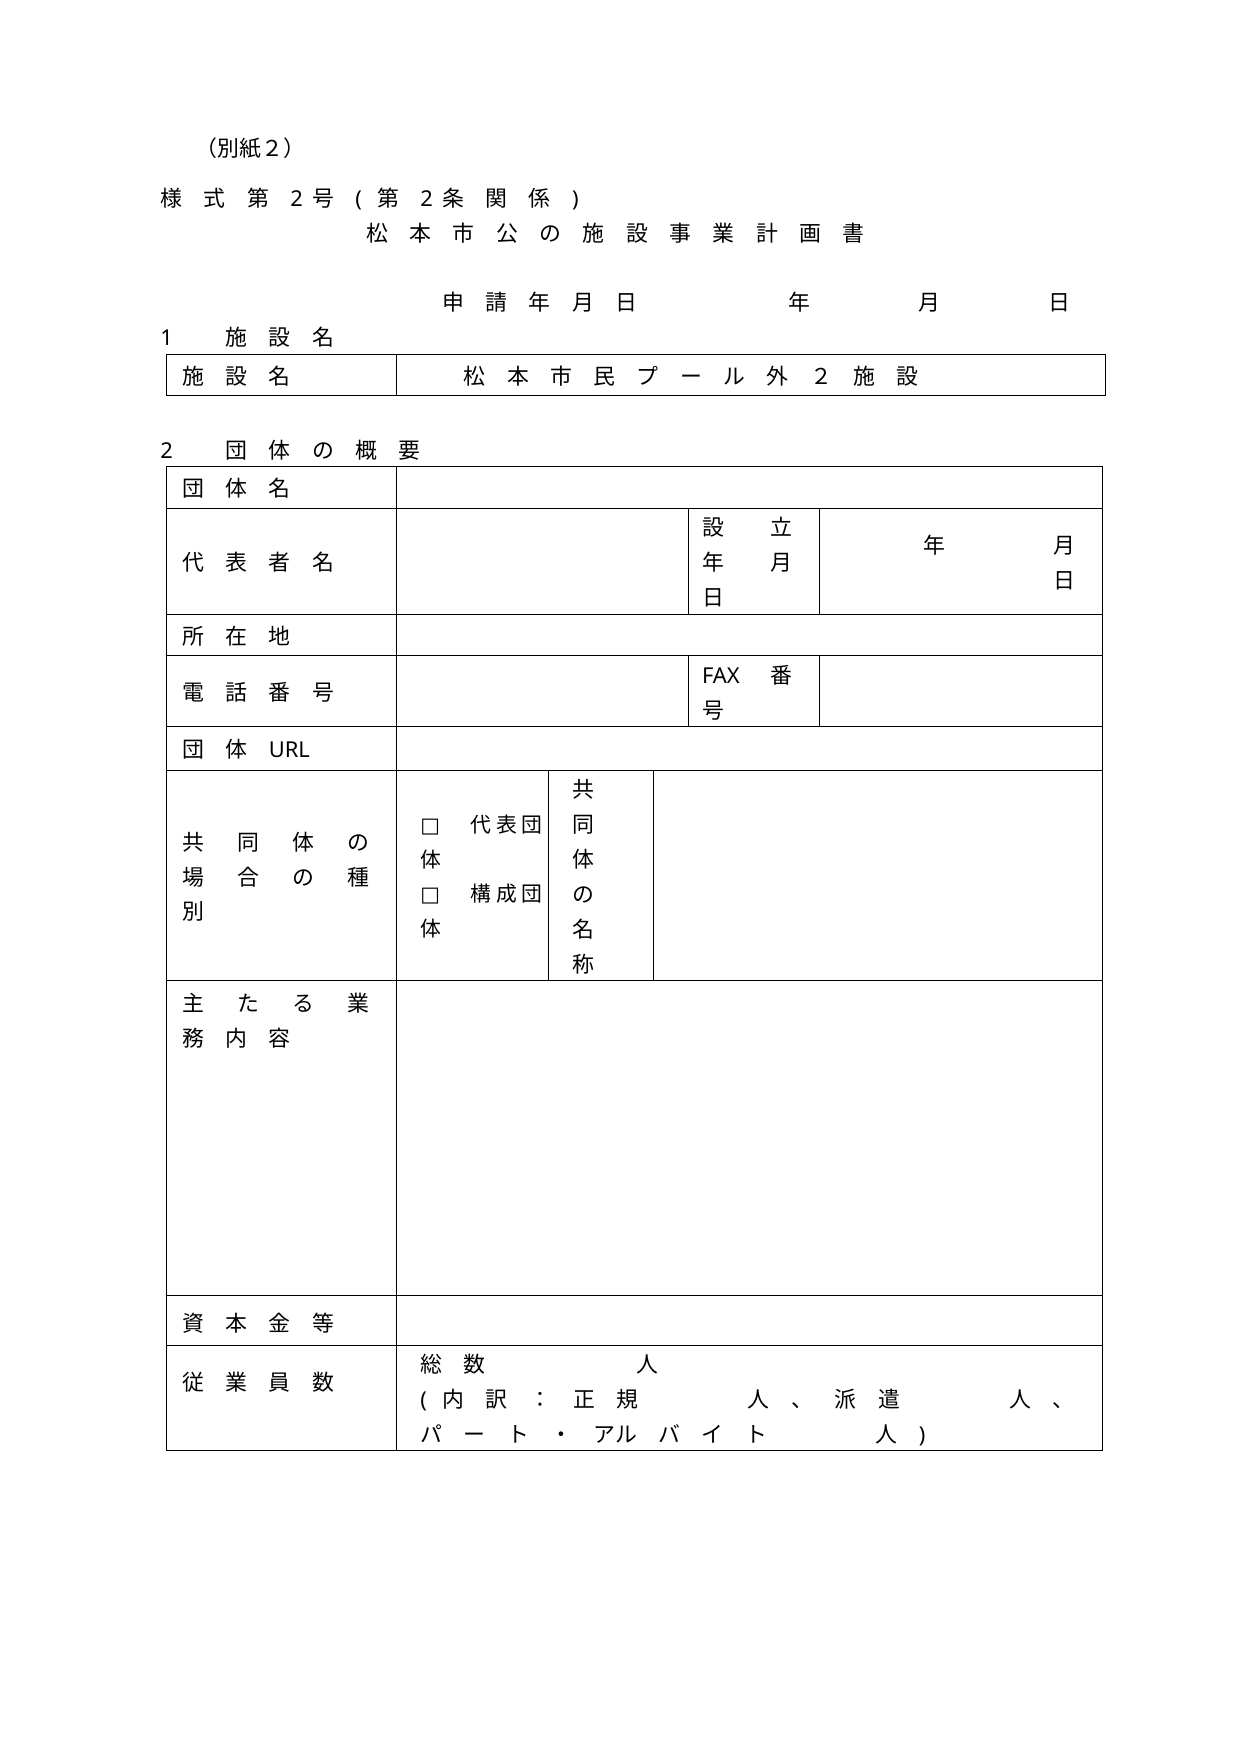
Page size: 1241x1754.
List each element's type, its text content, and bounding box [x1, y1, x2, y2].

table_cell 代表者名 [167, 509, 396, 613]
text 1 施設名 [160, 319, 1092, 353]
table_cell [397, 656, 688, 726]
table_cell [397, 981, 1102, 1295]
table_cell [397, 615, 1102, 655]
table_cell 設立年月日 [689, 509, 819, 613]
table_cell 従業員数 [167, 1346, 396, 1450]
text 2 団体の概要 [160, 431, 1092, 466]
table_cell FAX番号 [689, 656, 819, 726]
table_cell [397, 509, 688, 613]
table_header 松本市民プール外２施設 [397, 355, 1105, 395]
table_cell □ 代表団体 □ 構成団体 [397, 771, 548, 980]
table_cell 所在地 [167, 615, 396, 655]
table_cell 共同体の場合の種別 [167, 771, 396, 980]
table_cell [397, 1296, 1102, 1344]
table_cell 共同体の 名 称 [549, 771, 653, 980]
table_cell 総数 人 (内訳：正規 人、派遣 人、パート・アルバイト 人) [397, 1346, 1102, 1450]
table_cell [820, 656, 1102, 726]
text 松本市公の施設事業計画書 [160, 214, 1092, 249]
text 申請年月日 年 月 日 [160, 284, 1092, 319]
table_header [397, 467, 1102, 508]
table_cell 資本金等 [167, 1296, 396, 1344]
table_header 施設名 [167, 355, 396, 395]
table_cell 団体URL [167, 727, 396, 770]
table_cell 主たる業務内容 [167, 981, 396, 1295]
table_cell [654, 771, 1102, 980]
table_header 団体名 [167, 467, 396, 508]
text 様式第2号(第2条関係) [160, 179, 1092, 214]
table_cell [397, 727, 1102, 770]
table_cell 電話番号 [167, 656, 396, 726]
table_cell 年 月 日 [820, 509, 1102, 613]
